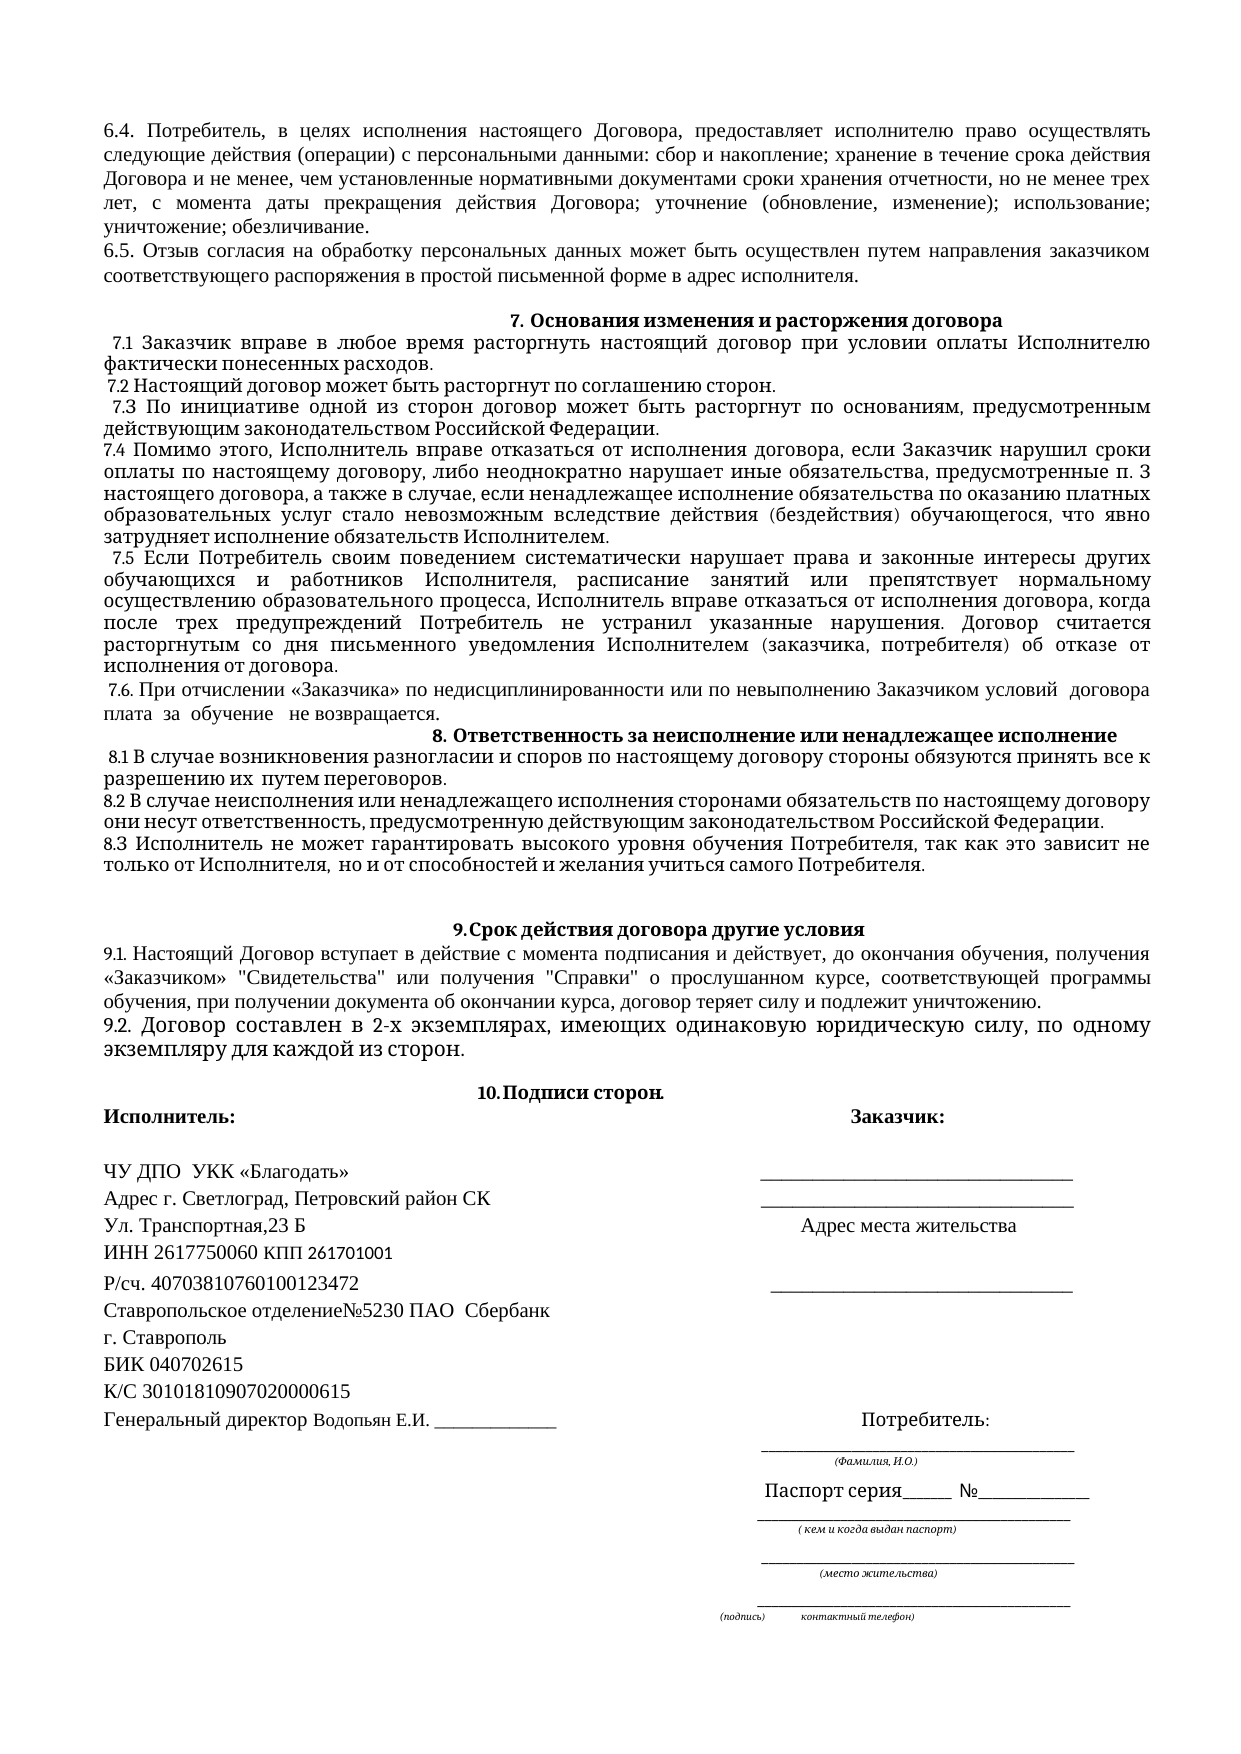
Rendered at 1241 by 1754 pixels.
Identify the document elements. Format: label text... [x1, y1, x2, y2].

text 8.1 В случае возникновения разногласии и споров по настоящему договору стороны обязуются принять все к разрешению их путем переговоров. [103, 747, 1152, 790]
text Паспорт серия _______ №________________ [103, 1477, 1152, 1503]
text _____________________________________________ [103, 1546, 1152, 1567]
text Ул. Транспортная,23 Б Адрес места жительства [103, 1213, 1152, 1237]
text _____________________________________________ [103, 1503, 1152, 1524]
text Адрес г. Светлоград, Петровский район СК ______________________________ [103, 1186, 1152, 1210]
text г. Ставрополь [103, 1325, 1152, 1349]
text Р/сч. 40703810760100123472 _____________________________ [103, 1271, 1152, 1295]
text 9.Срок действия договора другие условия [103, 919, 1152, 941]
text 8.З Исполнитель не может гарантировать высокого уровня обучения Потребителя, так как это зависит не только от Исполнителя, но и от способностей и желания учиться самого Потребителя. [103, 833, 1152, 876]
text ( кем и когда выдан паспорт) [103, 1524, 1152, 1546]
text 7.З По инициативе одной из сторон договор может быть расторгнут по основаниям, предусмотренным действующим законодательством Российской Федерации. [103, 397, 1152, 440]
text 6.5. Отзыв согласия на обработку персональных данных может быть осуществлен путем направления заказчиком соответствующего распоряжения в простой письменной форме в адрес исполнителя. [103, 238, 1152, 287]
text 7.1 Заказчик вправе в любое время расторгнуть настоящий договор при условии оплаты Исполнителю фактически понесенных расходов. [103, 332, 1152, 375]
text _____________________________________________ [103, 1589, 1152, 1610]
text _____________________________________________ [103, 1434, 1152, 1456]
text (место жительства) [103, 1567, 1152, 1589]
text 7.2 Настоящий договор может быть расторгнут по соглашению сторон. [103, 375, 1152, 397]
text ЧУ ДПО УКК «Благодать» ______________________________ [103, 1159, 1152, 1183]
text ИНН 2617750060 КПП 261701001 [103, 1240, 1152, 1264]
text 8.2 В случае неисполнения или ненадлежащего исполнения сторонами обязательств по настоящему договору они несут ответственность, предусмотренную действующим законодательством Российской Федерации. [103, 790, 1152, 833]
text 7.4 Помимо этого, Исполнитель вправе отказаться от исполнения договора, если Заказчик нарушил сроки оплаты по настоящему договору, либо неоднократно нарушает иные обязательства, предусмотренные п. З настоящего договора, а также в случае, если ненадлежащее исполнение обязательства по оказанию платных образовательных услуг стало невозможным вследствие действия (бездействия) обучающегося, что явно затрудняет исполнение обязательств Исполнителем. [103, 440, 1152, 548]
text 8. Ответственность за неисполнение или ненадлежащее исполнение [103, 725, 1152, 747]
text 9.1. Настоящий Договор вступает в действие с момента подписания и действует, до окончания обучения, получения «Заказчиком» "Свидетельства" или получения "Справки" о прослушанном курсе, соответствующей программы обучения, при получении документа об окончании курса, договор теряет силу и подлежит уничтожению. [103, 941, 1152, 1013]
text Исполнитель: Заказчик: [103, 1104, 1152, 1128]
text 9.2. Договор составлен в 2-х экземплярах, имеющих одинаковую юридическую силу, по одному экземпляру для каждой из сторон. [103, 1013, 1152, 1061]
text 10.Подписи сторон. [103, 1083, 1152, 1104]
text Ставропольское отделение№5230 ПАО Сбербанк [103, 1298, 1152, 1322]
text К/С 30101810907020000615 [103, 1379, 1152, 1403]
text БИК 040702615 [103, 1352, 1152, 1376]
text 7. Основания изменения и расторжения договора [103, 311, 1152, 332]
text 7.5 Если Потребитель своим поведением систематически нарушает права и законные интересы других обучающихся и работников Исполнителя, расписание занятий или препятствует нормальному осуществлению образовательного процесса, Исполнитель вправе отказаться от исполнения договора, когда после трех предупреждений Потребитель не устранил указанные нарушения. Договор считается расторгнутым со дня письменного уведомления Исполнителем (заказчика, потребителя) об отказе от исполнения от договора. [103, 548, 1152, 677]
text (подпись) контактный телефон) [103, 1610, 1152, 1632]
text Генеральный директор Водопьян Е.И. _____________ Потребитель: [103, 1407, 1152, 1431]
text 7.6. При отчислении «Заказчика» по недисциплинированности или по невыполнению Заказчиком условий договора плата за обучение не возвращается. [103, 677, 1152, 725]
text (Фамилия, И.О.) [103, 1456, 1152, 1477]
text 6.4. Потребитель, в целях исполнения настоящего Договора, предоставляет исполнителю право осуществлять следующие действия (операции) с персональными данными: сбор и накопление; хранение в течение срока действия Договора и не менее, чем установленные нормативными документами сроки хранения отчетности, но не менее трех лет, с момента даты прекращения действия Договора; уточнение (обновление, изменение); использование; уничтожение; обезличивание. [103, 118, 1152, 238]
